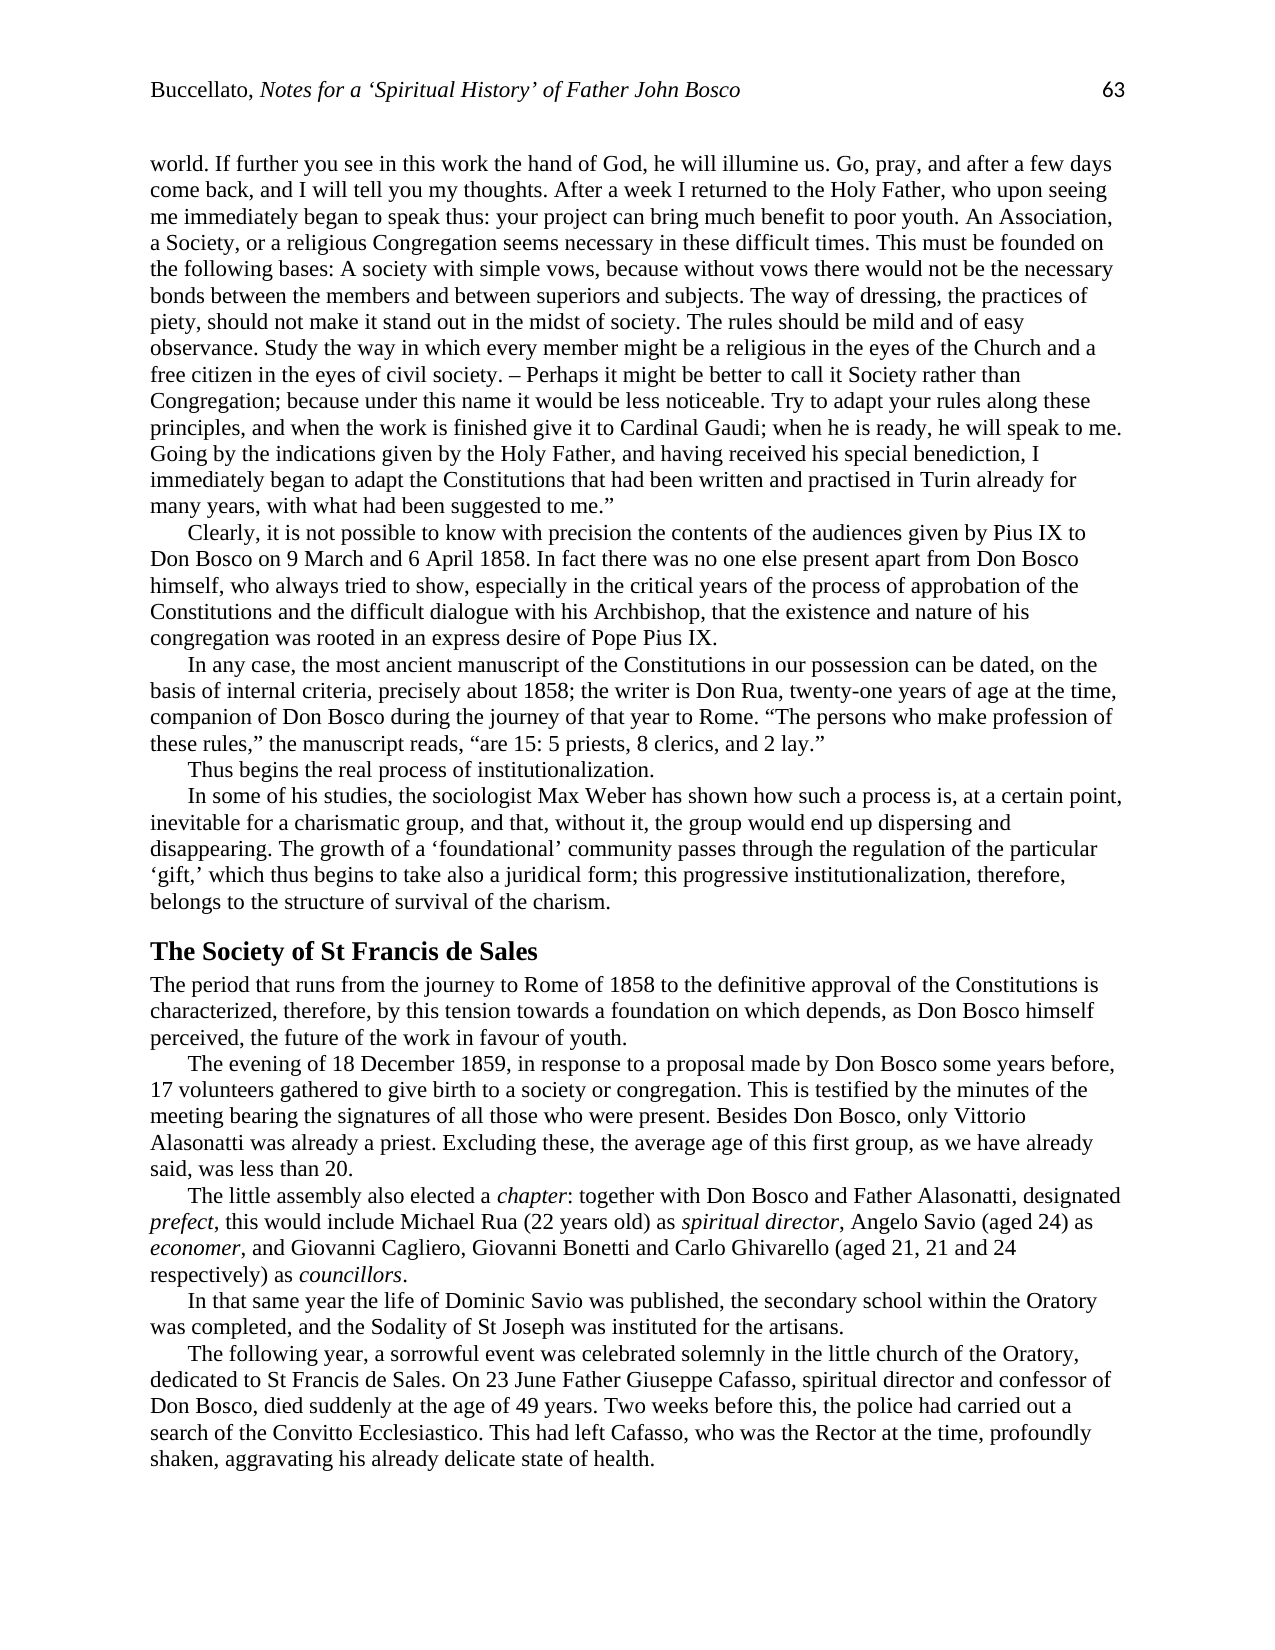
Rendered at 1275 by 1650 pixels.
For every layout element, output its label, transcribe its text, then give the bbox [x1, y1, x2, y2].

text The evening of 18 December 1859, in response to a proposal made by Don Bosco some years before, 17 volunteers gathered to give birth to a society or congregation. This is testified by the minutes of the meeting bearing the signatures of all those who were present. Besides Don Bosco, only Vittorio Alasonatti was already a priest. Excluding these, the average age of this first group, as we have already said, was less than 20. [150, 1050, 1125, 1182]
text Thus begins the real process of institutionalization. [150, 756, 1125, 782]
text In that same year the life of Dominic Savio was published, the secondary school within the Oratory was completed, and the Sodality of St Joseph was instituted for the artisans. [150, 1287, 1125, 1340]
text The following year, a sorrowful event was celebrated solemnly in the little church of the Oratory, dedicated to St Francis de Sales. On 23 June Father Giuseppe Cafasso, spiritual director and confessor of Don Bosco, died suddenly at the age of 49 years. Two weeks before this, the police had carried out a search of the Convitto Ecclesiastico. This had left Cafasso, who was the Rector at the time, profoundly shaken, aggravating his already delicate state of health. [150, 1340, 1125, 1472]
text The little assembly also elected a chapter: together with Don Bosco and Father Alasonatti, designated prefect, this would include Michael Rua (22 years old) as spiritual director, Angelo Savio (aged 24) as economer, and Giovanni Cagliero, Giovanni Bonetti and Carlo Ghivarello (aged 21, 21 and 24 respectively) as councillors. [150, 1182, 1125, 1287]
text Clearly, it is not possible to know with precision the contents of the audiences given by Pius IX to Don Bosco on 9 March and 6 April 1858. In fact there was no one else present apart from Don Bosco himself, who always tried to show, especially in the critical years of the process of approbation of the Constitutions and the difficult dialogue with his Archbishop, that the existence and nature of his congregation was rooted in an express desire of Pope Pius IX. [150, 519, 1125, 651]
text In any case, the most ancient manuscript of the Constitutions in our possession can be dated, on the basis of internal criteria, precisely about 1858; the writer is Don Rua, twenty-one years of age at the time, companion of Don Bosco during the journey of that year to Rome. “The persons who make profession of these rules,” the manuscript reads, “are 15: 5 priests, 8 clerics, and 2 lay.” [150, 651, 1125, 756]
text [150, 150, 1125, 519]
text The period that runs from the journey to Rome of 1858 to the definitive approval of the Constitutions is characterized, therefore, by this tension towards a foundation on which depends, as Don Bosco himself perceived, the future of the work in favour of youth. [150, 971, 1125, 1050]
subtitle The Society of St Francis de Sales [150, 935, 1125, 966]
text In some of his studies, the sociologist Max Weber has shown how such a process is, at a certain point, inevitable for a charismatic group, and that, without it, the group would end up dispersing and disappearing. The growth of a ‘foundational’ community passes through the regulation of the particular ‘gift,’ which thus begins to take also a juridical form; this progressive institutionalization, therefore, belongs to the structure of survival of the charism. [150, 782, 1125, 914]
